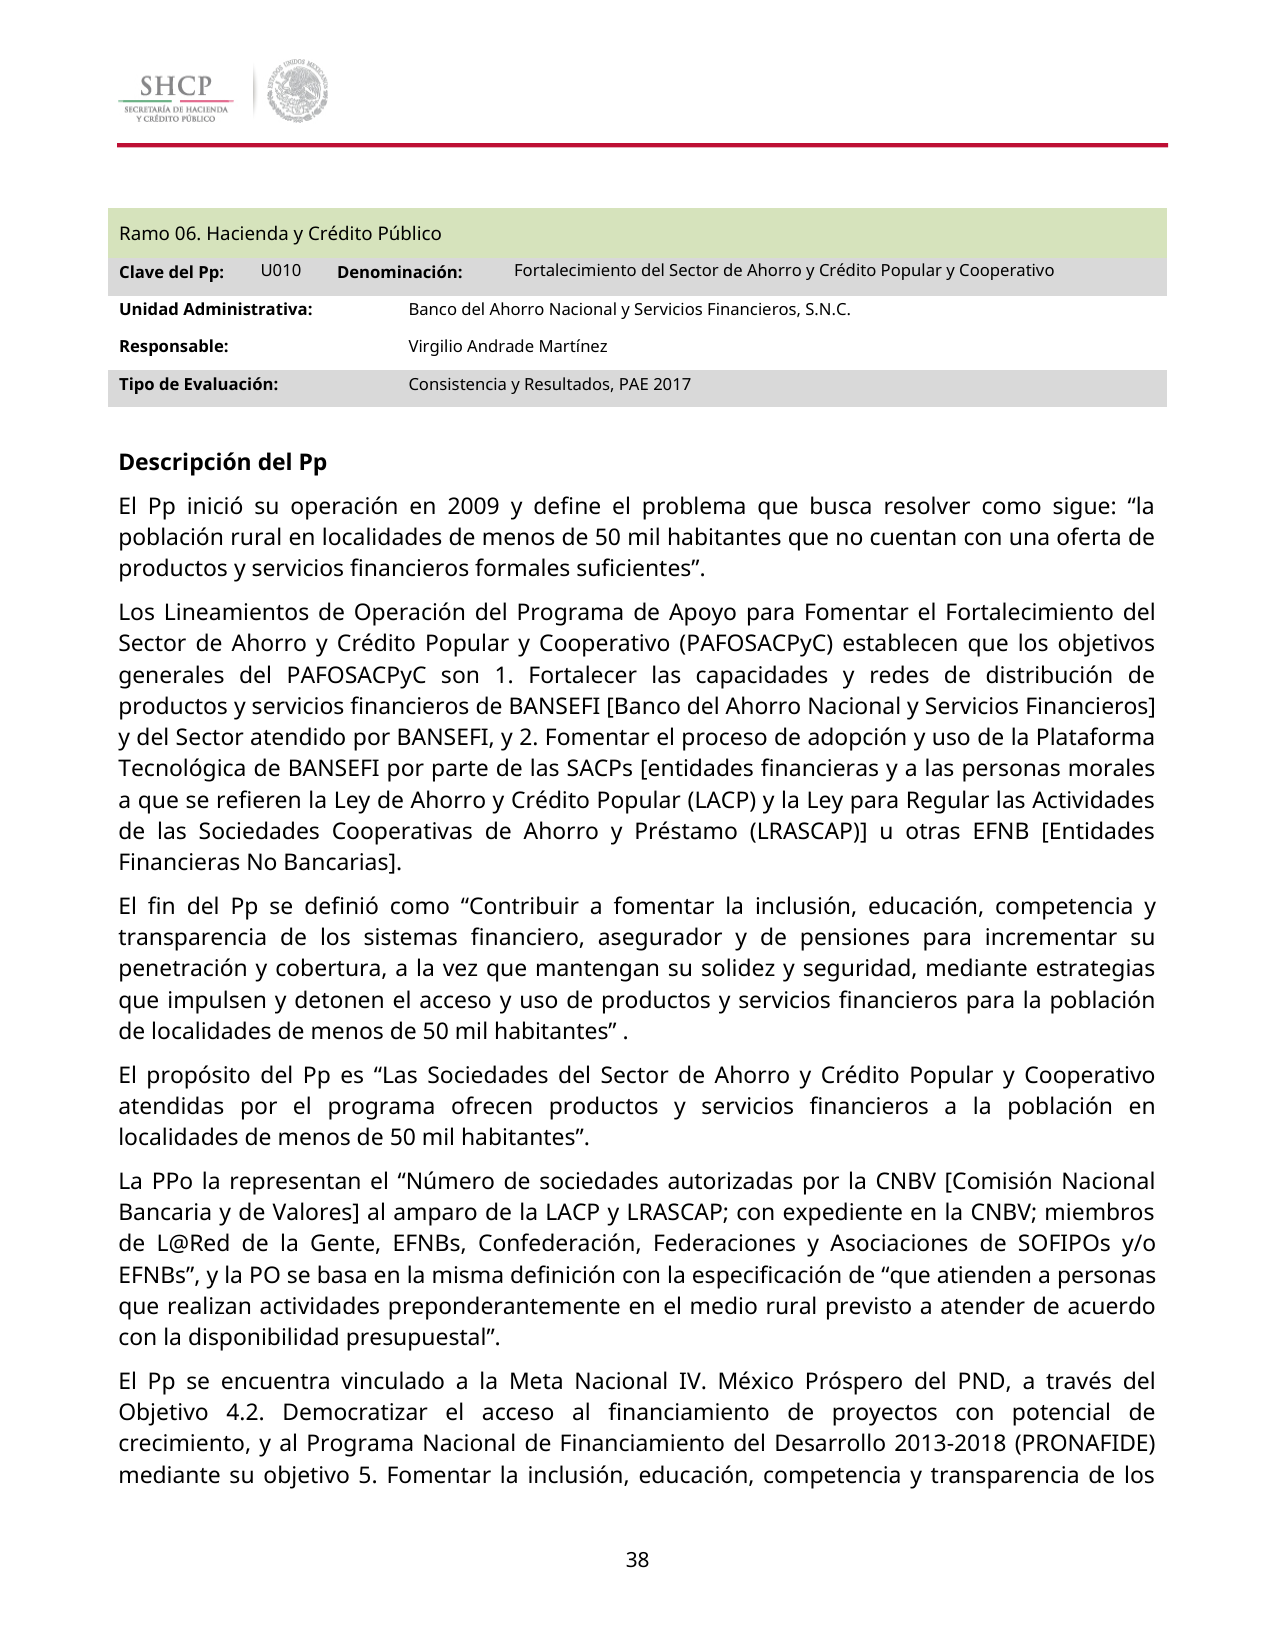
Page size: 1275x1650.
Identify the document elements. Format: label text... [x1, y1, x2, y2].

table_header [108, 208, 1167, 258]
text La PPo la representan el “Número de sociedades autorizadas por la CNBV [Comisión Nacional Bancaria y de Valores] al amparo de la LACP y LRASCAP; con expediente en la CNBV; miembros de L@Red de la Gente, EFNBs, Confederación, Federaciones y Asociaciones de SOFIPOs y/o EFNBs”, y la PO se basa en la misma definición con la especificación de “que atienden a personas que realizan actividades preponderantemente en el medio rural previsto a atender de acuerdo con la disponibilidad presupuestal”. [118, 1165, 1157, 1352]
picture [118, 59, 328, 124]
text El propósito del Pp es “Las Sociedades del Sector de Ahorro y Crédito Popular y Cooperativo atendidas por el programa ofrecen productos y servicios financieros a la población en localidades de menos de 50 mil habitantes”. [118, 1058, 1157, 1152]
text El Pp inició su operación en 2009 y define el problema que busca resolver como sigue: “la población rural en localidades de menos de 50 mil habitantes que no cuentan con una oferta de productos y servicios financieros formales suficientes”. [118, 490, 1157, 583]
text Descripción del Pp [118, 446, 1157, 477]
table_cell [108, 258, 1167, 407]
text Los Lineamientos de Operación del Programa de Apoyo para Fomentar el Fortalecimiento del Sector de Ahorro y Crédito Popular y Cooperativo (PAFOSACPyC) establecen que los objetivos generales del PAFOSACPyC son 1. Fortalecer las capacidades y redes de distribución de productos y servicios financieros de BANSEFI [Banco del Ahorro Nacional y Servicios Financieros] y del Sector atendido por BANSEFI, y 2. Fomentar el proceso de adopción y uso de la Plataforma Tecnológica de BANSEFI por parte de las SACPs [entidades financieras y a las personas morales a que se refieren la Ley de Ahorro y Crédito Popular (LACP) y la Ley para Regular las Actividades de las Sociedades Cooperativas de Ahorro y Préstamo (LRASCAP)] u otras EFNB [Entidades Financieras No Bancarias]. [118, 596, 1157, 877]
text El fin del Pp se definió como “Contribuir a fomentar la inclusión, educación, competencia y transparencia de los sistemas financiero, asegurador y de pensiones para incrementar su penetración y cobertura, a la vez que mantengan su solidez y seguridad, mediante estrategias que impulsen y detonen el acceso y uso de productos y servicios financieros para la población de localidades de menos de 50 mil habitantes” . [118, 890, 1157, 1046]
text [118, 1365, 1157, 1490]
